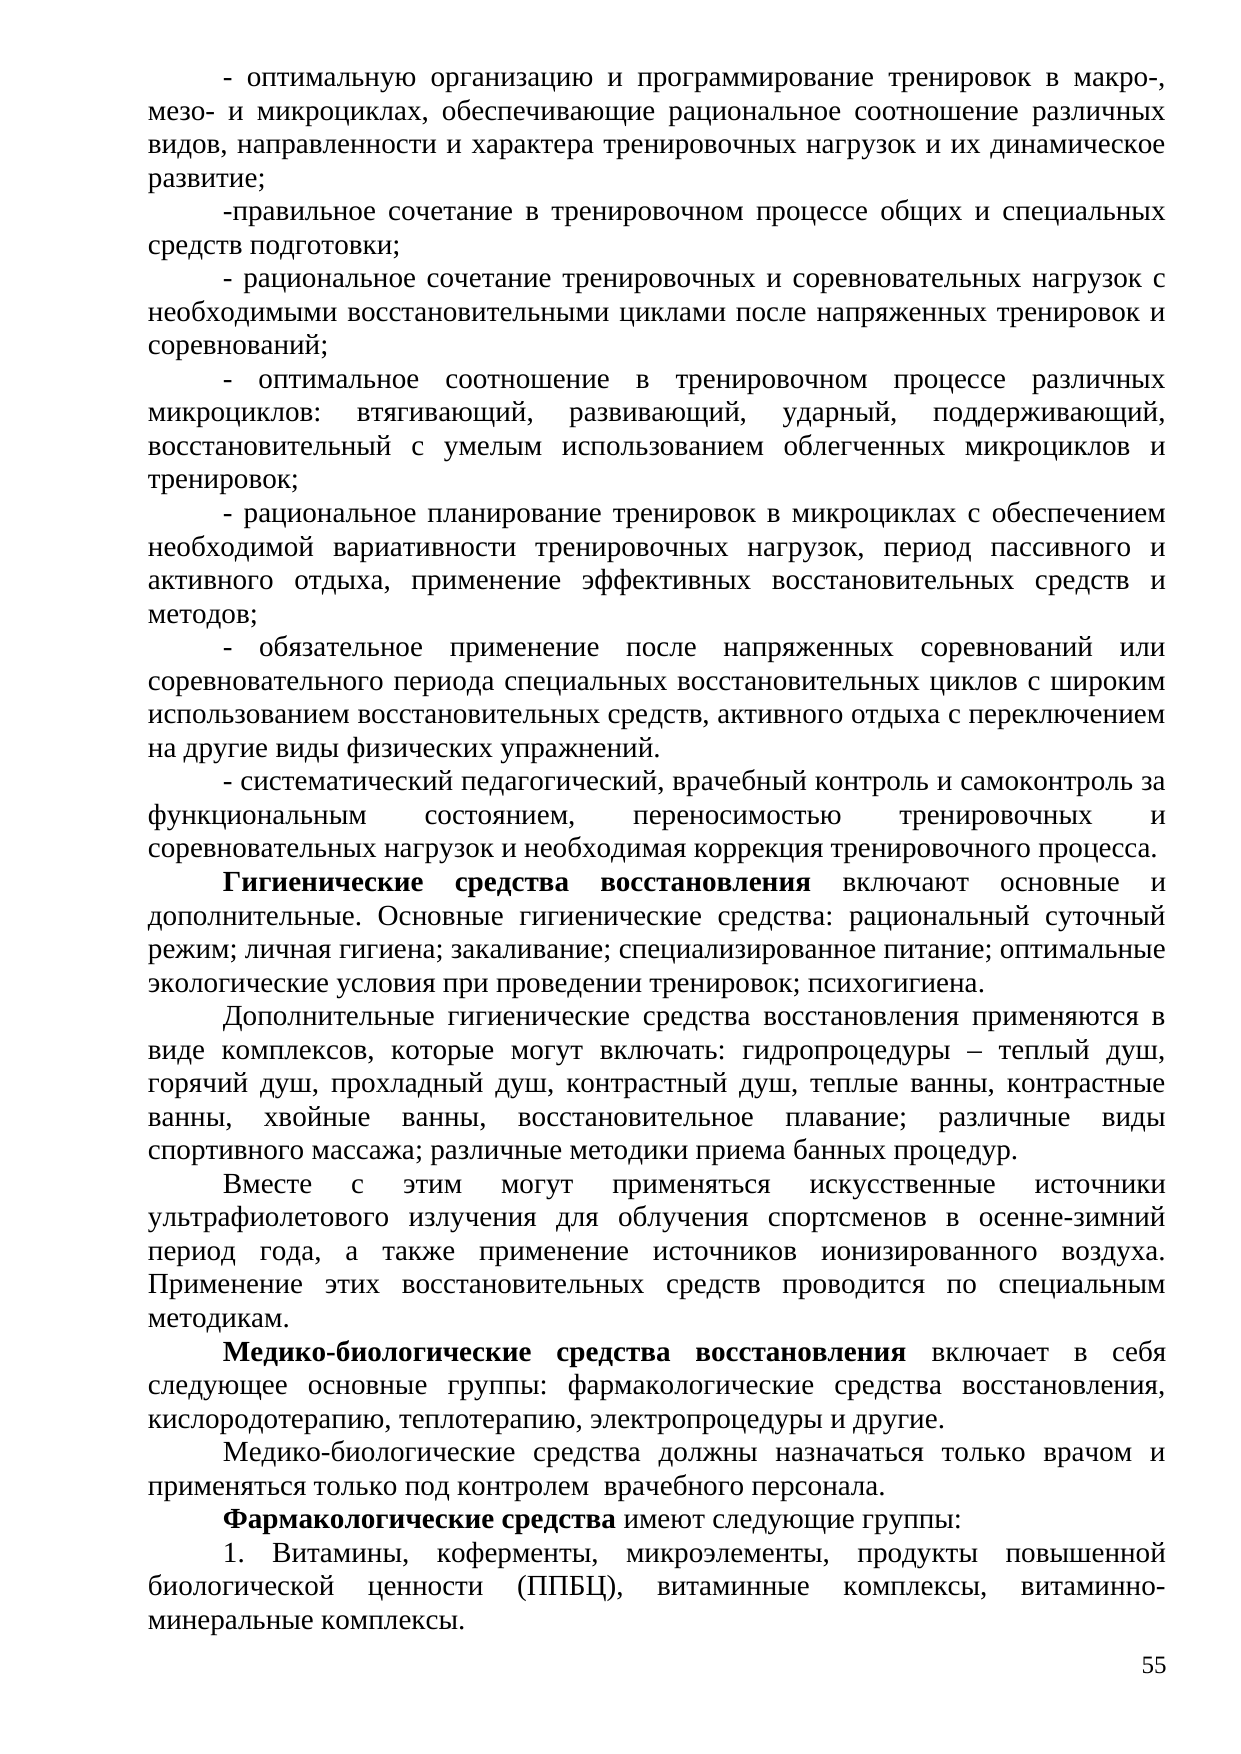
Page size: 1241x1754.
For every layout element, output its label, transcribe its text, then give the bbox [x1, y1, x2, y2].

text Дополнительные гигиенические средства восстановления применяются в виде комплексов, которые могут включать: гидропроцедуры – теплый душ, горячий душ, прохладный душ, контрастный душ, теплые ванны, контрастные ванны, хвойные ванны, восстановительное плавание; различные виды спортивного массажа; различные методики приема банных процедур. [148, 998, 1166, 1166]
text Фармакологические средства имеют следующие группы: [148, 1501, 1166, 1535]
text Медико-биологические средства восстановления включает в себя следующее основные группы: фармакологические средства восстановления, кислородотерапию, теплотерапию, электропроцедуры и другие. [148, 1334, 1166, 1434]
text - рациональное сочетание тренировочных и соревновательных нагрузок с необходимыми восстановительными циклами после напряженных тренировок и соревнований; [148, 260, 1166, 361]
text Гигиенические средства восстановления включают основные и дополнительные. Основные гигиенические средства: рациональный суточный режим; личная гигиена; закаливание; специализированное питание; оптимальные экологические условия при проведении тренировок; психогигиена. [148, 864, 1166, 998]
text -правильное сочетание в тренировочном процессе общих и специальных средств подготовки; [148, 193, 1166, 260]
text - оптимальное соотношение в тренировочном процессе различных микроциклов: втягивающий, развивающий, ударный, поддерживающий, восстановительный с умелым использованием облегченных микроциклов и тренировок; [148, 361, 1166, 495]
text - оптимальную организацию и программирование тренировок в макро-, мезо- и микроциклах, обеспечивающие рациональное соотношение различных видов, направленности и характера тренировочных нагрузок и их динамическое развитие; [148, 59, 1166, 193]
text - обязательное применение после напряженных соревнований или соревновательного периода специальных восстановительных циклов с широким использованием восстановительных средств, активного отдыха с переключением на другие виды физических упражнений. [148, 629, 1166, 763]
text - рациональное планирование тренировок в микроциклах с обеспечением необходимой вариативности тренировочных нагрузок, период пассивного и активного отдыха, применение эффективных восстановительных средств и методов; [148, 495, 1166, 629]
text - систематический педагогический, врачебный контроль и самоконтроль за функциональным состоянием, переносимостью тренировочных и соревновательных нагрузок и необходимая коррекция тренировочного процесса. [148, 763, 1166, 864]
text Вместе с этим могут применяться искусственные источники ультрафиолетового излучения для облучения спортсменов в осенне-зимний период года, а также применение источников ионизированного воздуха. Применение этих восстановительных средств проводится по специальным методикам. [148, 1166, 1166, 1334]
text 1. Витамины, коферменты, микроэлементы, продукты повышенной биологической ценности (ППБЦ), витаминные комплексы, витаминно-минеральные комплексы. [148, 1535, 1166, 1636]
text Медико-биологические средства должны назначаться только врачом и применяться только под контролем врачебного персонала. [148, 1434, 1166, 1501]
